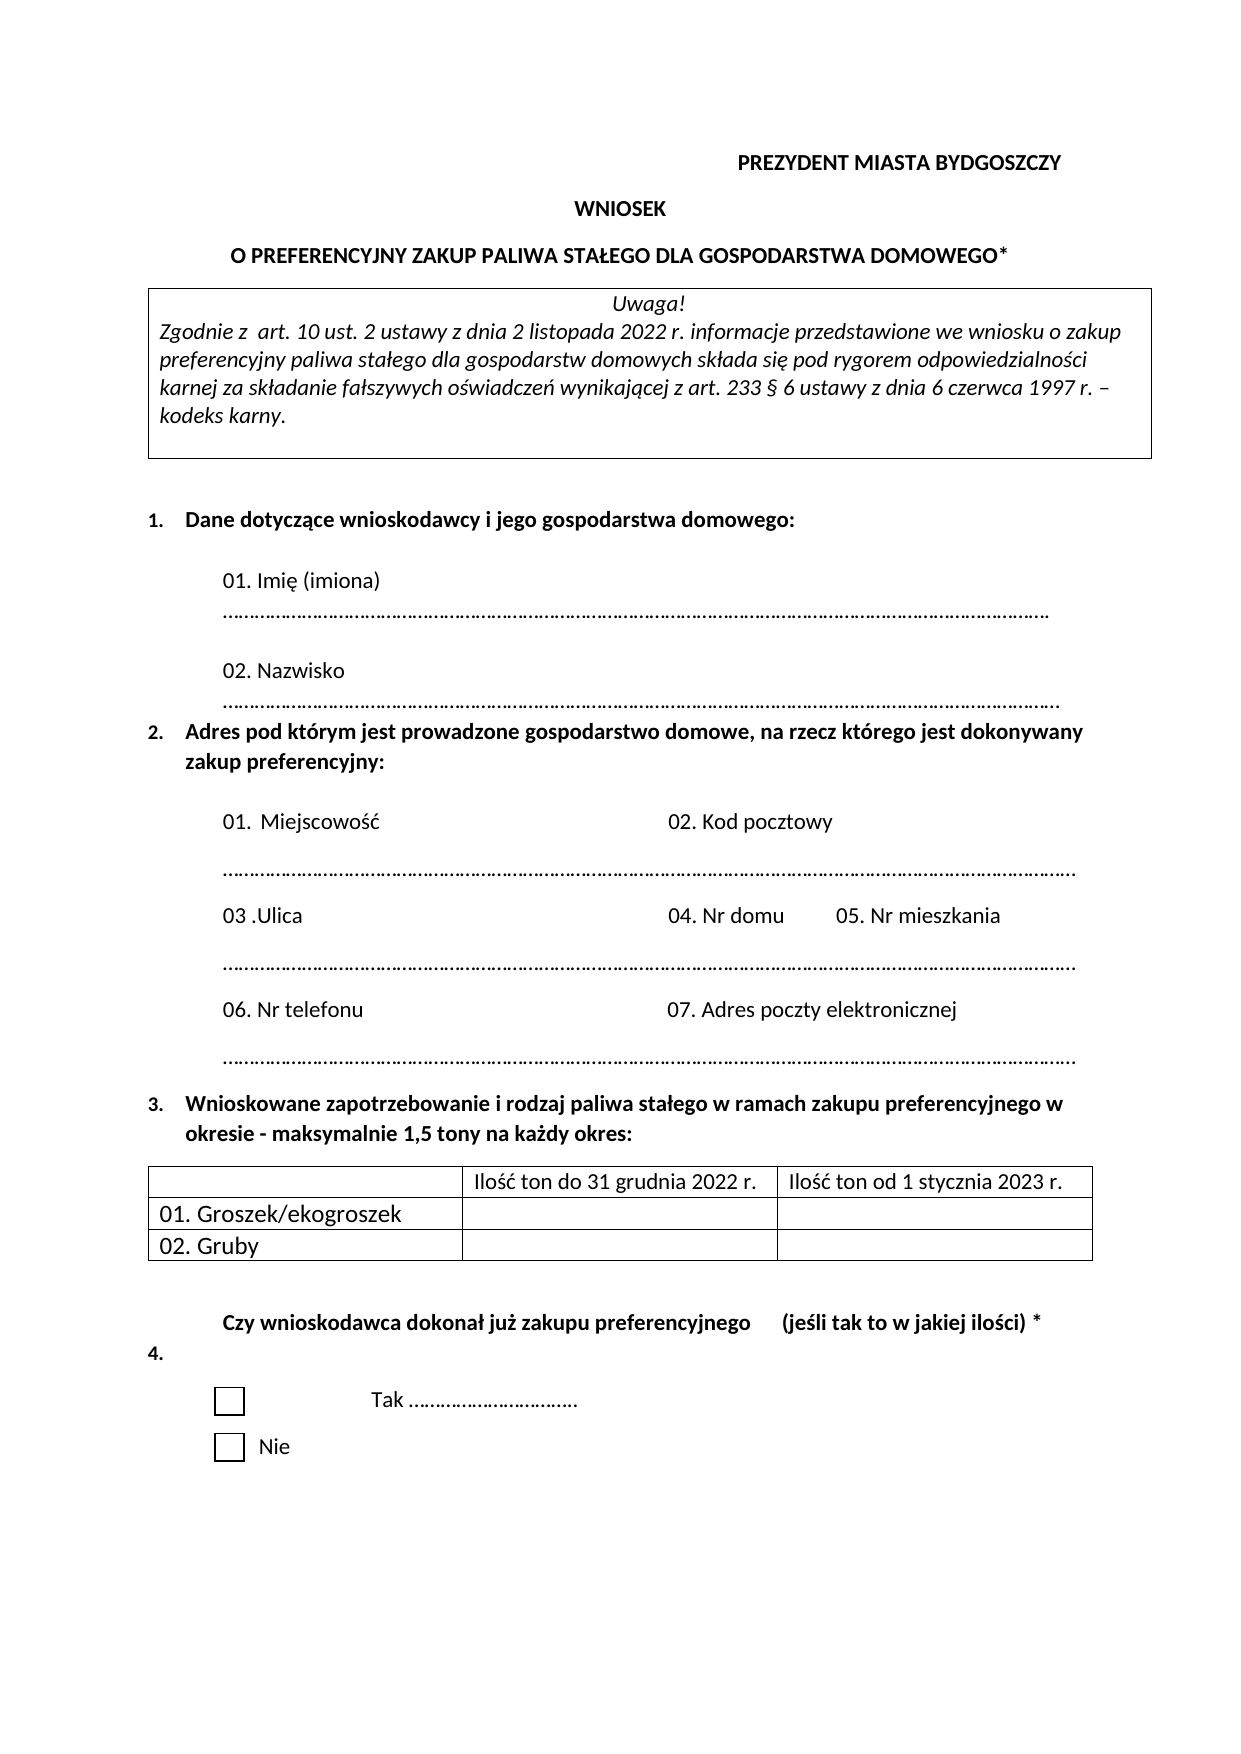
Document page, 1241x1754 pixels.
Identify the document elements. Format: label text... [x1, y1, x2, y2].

table_header Uwaga! Zgodnie z art. 10 ust. 2 ustawy z dnia 2 listopada 2022 r. informacje przedstawione we wniosku o zakup preferencyjny paliwa stałego dla gospodarstw domowych składa się pod rygorem odpowiedzialności karnej za składanie fałszywych oświadczeń wynikającej z art. 233 § 6 ustawy z dnia 6 czerwca 1997 r. – kodeks karny. [149, 289, 1151, 457]
text ……………………………………………………………………………………………………………………………………………… [223, 1042, 1093, 1070]
list Adres pod którym jest prowadzone gospodarstwo domowe, na rzecz którego jest dokonywany zakup preferencyjny: [148, 717, 1093, 775]
list …………………………………………………………………………………………………………………………………………. [223, 596, 1093, 624]
list Czy wnioskodawca dokonał już zakupu preferencyjnego (jeśli tak to w jakiej ilości) * [223, 1308, 1093, 1336]
table_header Ilość ton do 31 grudnia 2022 r. [463, 1167, 777, 1197]
list Miejscowość 02. Kod pocztowy [223, 807, 1093, 835]
text PREZYDENT MIASTA BYDGOSZCZY [738, 148, 1093, 176]
table_cell [463, 1230, 777, 1260]
table_cell [463, 1198, 777, 1229]
table_cell Groszek/ekogroszek [149, 1198, 462, 1229]
list Wnioskowane zapotrzebowanie i rodzaj paliwa stałego w ramach zakupu preferencyjnego w okresie - maksymalnie 1,5 tony na każdy okres: [148, 1089, 1093, 1147]
text Nie [228, 1432, 1093, 1460]
text ……………………………………………………………………………………………………………………………………………… [223, 854, 1093, 882]
table_cell [778, 1230, 1092, 1260]
text Tak ………………………….. [228, 1385, 1093, 1413]
text 03 .Ulica 04. Nr domu 05. Nr mieszkania [223, 901, 1093, 929]
list …………………………………………………………………………………………………………………………………………… [223, 687, 1093, 714]
table_header [149, 1167, 462, 1197]
table_cell [778, 1198, 1092, 1229]
text 06. Nr telefonu 07. Adres poczty elektronicznej [223, 995, 1093, 1023]
text O PREFERENCYJNY ZAKUP PALIWA STAŁEGO DLA GOSPODARSTWA DOMOWEGO* [148, 241, 1093, 269]
text WNIOSEK [148, 194, 1093, 222]
list Dane dotyczące wnioskodawcy i jego gospodarstwa domowego: [148, 505, 1093, 533]
text ……………………………………………………………………………………………………………………………………………… [223, 948, 1093, 976]
table_header Ilość ton od 1 stycznia 2023 r. [778, 1167, 1092, 1197]
table_cell Gruby [149, 1230, 462, 1260]
list 02. Nazwisko [223, 656, 1093, 684]
list 01. Imię (imiona) [223, 566, 1093, 594]
